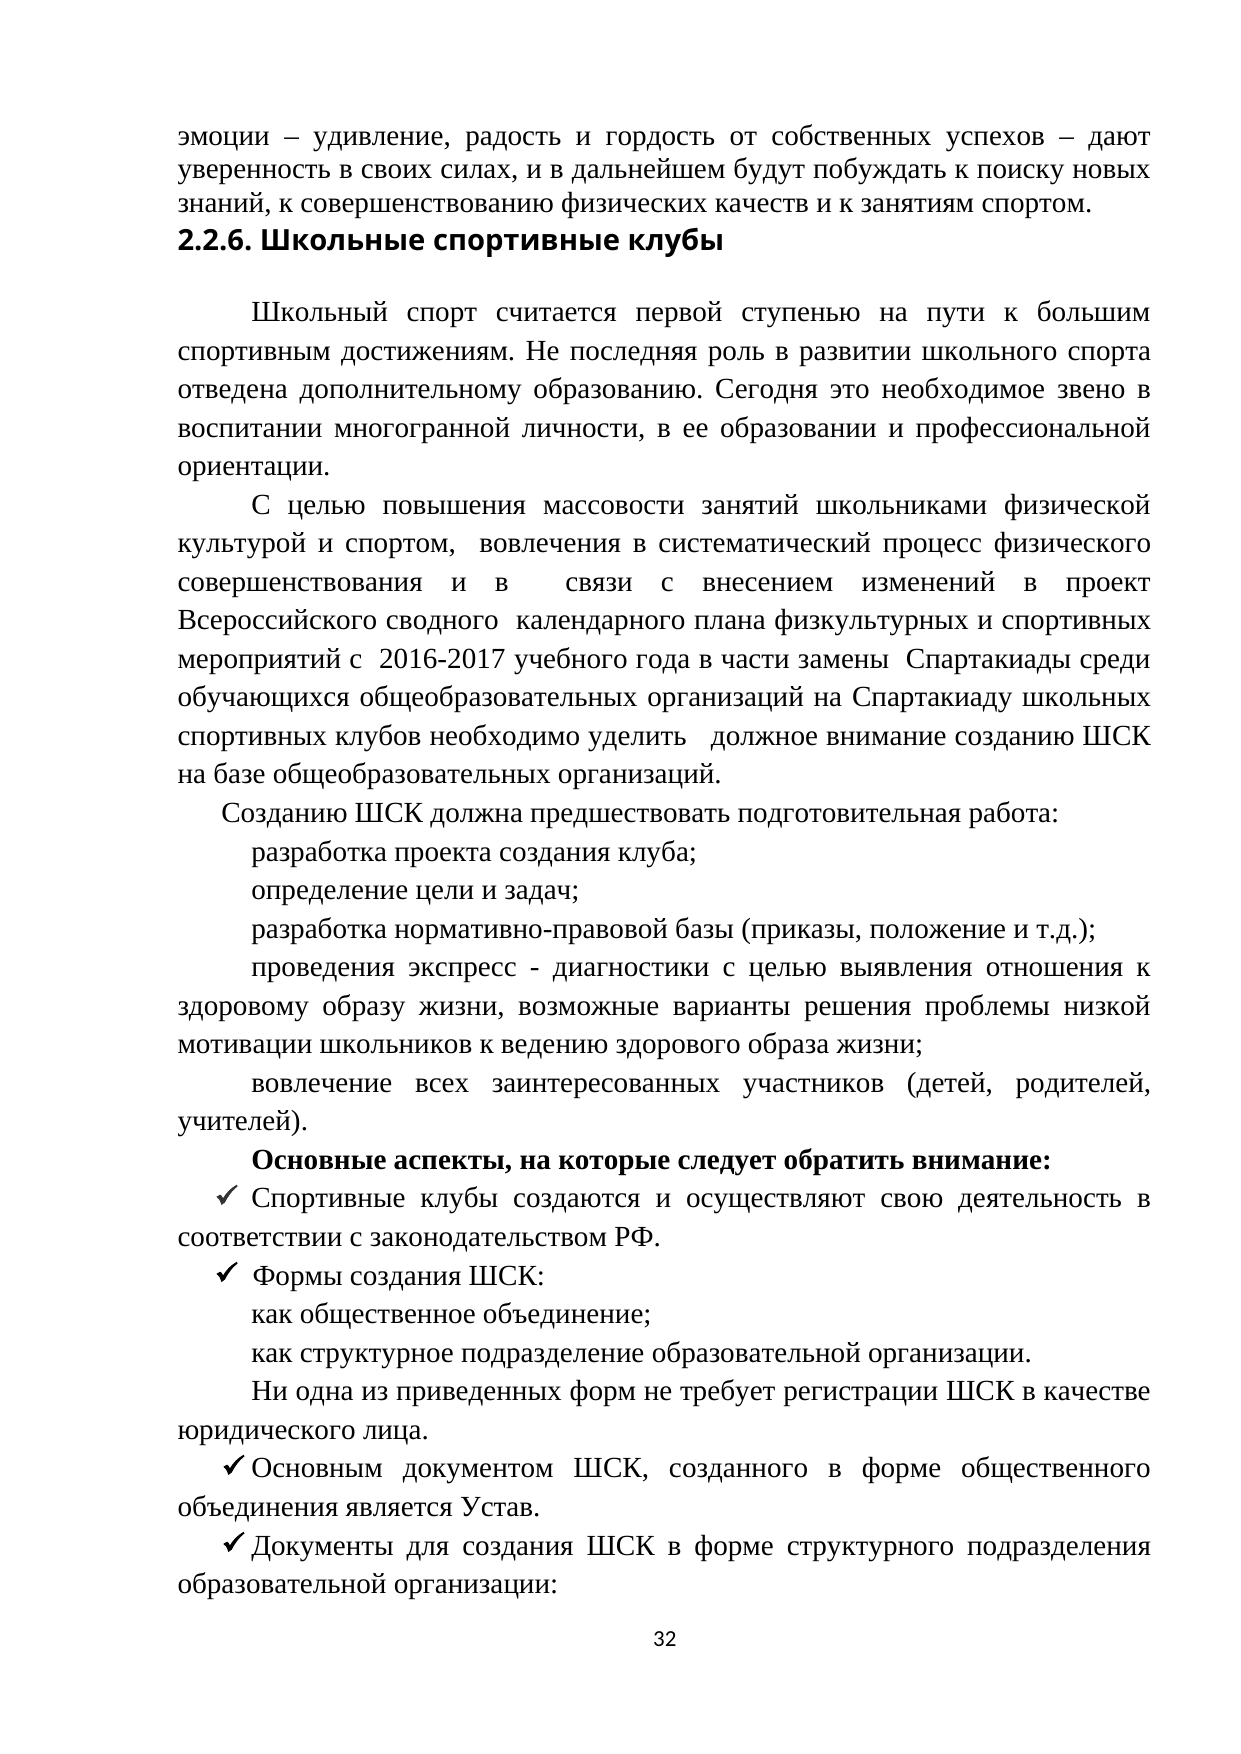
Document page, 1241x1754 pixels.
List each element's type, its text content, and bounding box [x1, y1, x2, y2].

list Спортивные клубы создаются и осуществляют свою деятельность в соответствии с законодательством РФ. [177, 1181, 1152, 1253]
list Основным документом ШСК, созданного в форме общественного объединения является Устав. [177, 1451, 1152, 1523]
text Основные аспекты, на которые следует обратить внимание: [177, 1142, 1152, 1176]
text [177, 118, 1152, 219]
text определение цели и задач; [177, 872, 1152, 906]
text как структурное подразделение образовательной организации. [177, 1335, 1152, 1368]
text проведения экспресс - диагностики с целью выявления отношения к здоровому образу жизни, возможные варианты решения проблемы низкой мотивации школьников к ведению здорового образа жизни; [177, 949, 1152, 1060]
text разработка проекта создания клуба; [177, 834, 1152, 867]
list Документы для создания ШСК в форме структурного подразделения образовательной организации: [177, 1528, 1152, 1600]
text вовлечение всех заинтересованных участников (детей, родителей, учителей). [177, 1065, 1152, 1137]
text Ни одна из приведенных форм не требует регистрации ШСК в качестве юридического лица. [177, 1373, 1152, 1446]
text С целью повышения массовости занятий школьниками физической культурой и спортом, вовлечения в систематический процесс физического совершенствования и в связи с внесением изменений в проект Всероссийского сводного календарного плана физкультурных и спортивных мероприятий с 2016-2017 учебного года в части замены Спартакиады среди обучающихся общеобразовательных организаций на Спартакиаду школьных спортивных клубов необходимо уделить должное внимание созданию ШСК на базе общеобразовательных организаций. [177, 487, 1152, 790]
text Созданию ШСК должна предшествовать подготовительная работа: [177, 795, 1152, 829]
text 2.2.6. Школьные спортивные клубы [177, 219, 1152, 258]
text разработка нормативно-правовой базы (приказы, положение и т.д.); [177, 911, 1152, 944]
text как общественное объединение; [177, 1296, 1152, 1330]
list Формы создания ШСК: [215, 1258, 1152, 1291]
text Школьный спорт считается первой ступенью на пути к большим спортивным достижениям. Не последняя роль в развитии школьного спорта отведена дополнительному образованию. Сегодня это необходимое звено в воспитании многогранной личности, в ее образовании и профессиональной ориентации. [177, 294, 1152, 482]
